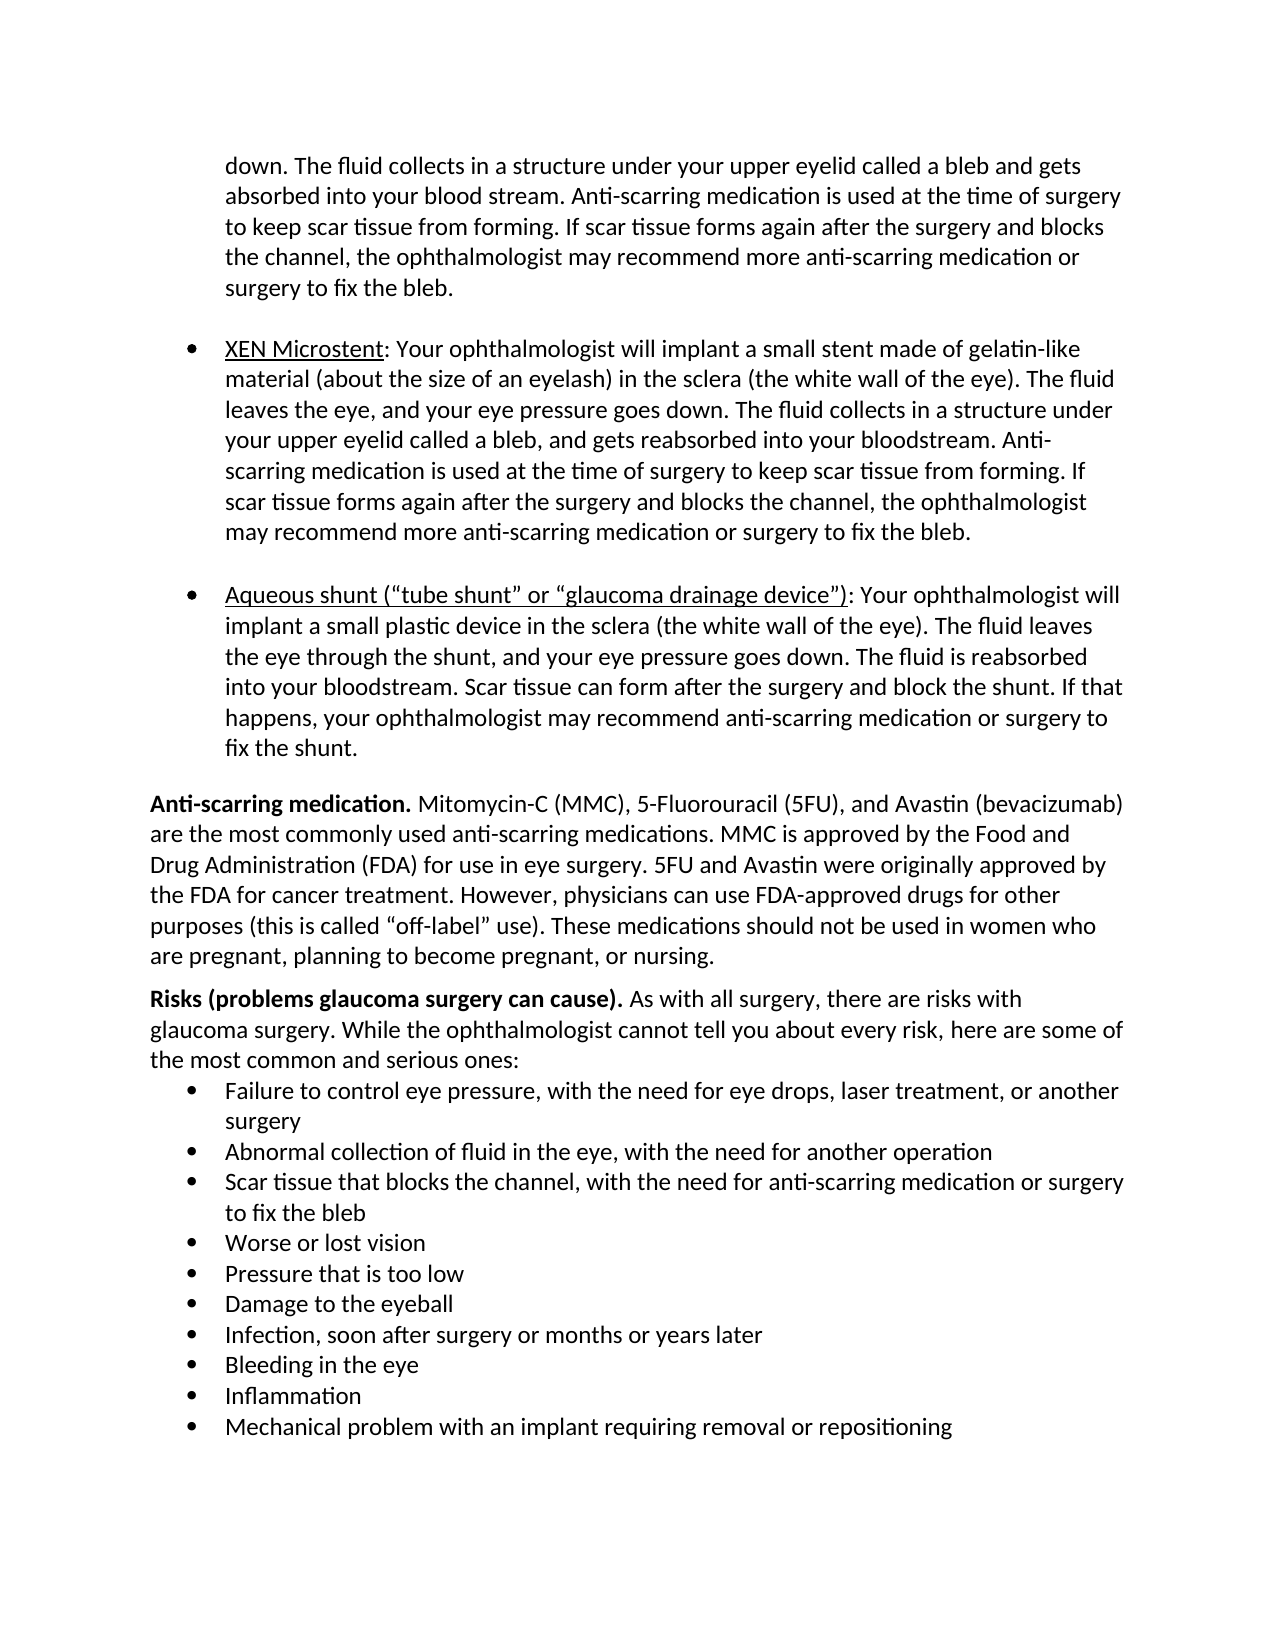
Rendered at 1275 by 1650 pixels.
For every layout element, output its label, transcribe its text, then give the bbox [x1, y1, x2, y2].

list Pressure that is too low [187, 1258, 975, 1289]
list Failure to control eye pressure, with the need for eye drops, laser treatment, or another surgery [187, 1075, 1125, 1136]
list Infection, soon after surgery or months or years later [187, 1319, 975, 1350]
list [187, 150, 1125, 303]
list Aqueous shunt (“tube shunt” or “glaucoma drainage device”): Your ophthalmologist will implant a small plastic device in the sclera (the white wall of the eye). The fluid leaves the eye through the shunt, and your eye pressure goes down. The fluid is reabsorbed into your bloodstream. Scar tissue can form after the surgery and block the shunt. If that happens, your ophthalmologist may recommend anti-scarring medication or surgery to fix the shunt. [187, 580, 1125, 763]
list XEN Microstent: Your ophthalmologist will implant a small stent made of gelatin-like material (about the size of an eyelash) in the sclera (the white wall of the eye). The fluid leaves the eye, and your eye pressure goes down. The fluid collects in a structure under your upper eyelid called a bleb, and gets reabsorbed into your bloodstream. Anti-scarring medication is used at the time of surgery to keep scar tissue from forming. If scar tissue forms again after the surgery and blocks the channel, the ophthalmologist may recommend more anti-scarring medication or surgery to fix the bleb. [187, 333, 1125, 547]
list Worse or lost vision [187, 1228, 975, 1258]
text Anti-scarring medication. Mitomycin-C (MMC), 5-Fluorouracil (5FU), and Avastin (bevacizumab) are the most commonly used anti-scarring medications. MMC is approved by the Food and Drug Administration (FDA) for use in eye surgery. 5FU and Avastin were originally approved by the FDA for cancer treatment. However, physicians can use FDA-approved drugs for other purposes (this is called “off-label” use). These medications should not be used in women who are pregnant, planning to become pregnant, or nursing. [150, 788, 1125, 971]
list Scar tissue that blocks the channel, with the need for anti-scarring medication or surgery to fix the bleb [187, 1167, 1125, 1228]
list Inflammation [187, 1380, 1125, 1411]
list Abnormal collection of fluid in the eye, with the need for another operation [187, 1136, 1125, 1167]
list Mechanical problem with an implant requiring removal or repositioning [187, 1411, 1125, 1441]
list Bleeding in the eye [187, 1350, 1125, 1380]
list Damage to the eyeball [187, 1289, 975, 1319]
text Risks (problems glaucoma surgery can cause). As with all surgery, there are risks with glaucoma surgery. While the ophthalmologist cannot tell you about every risk, here are some of the most common and serious ones: [150, 983, 1125, 1075]
